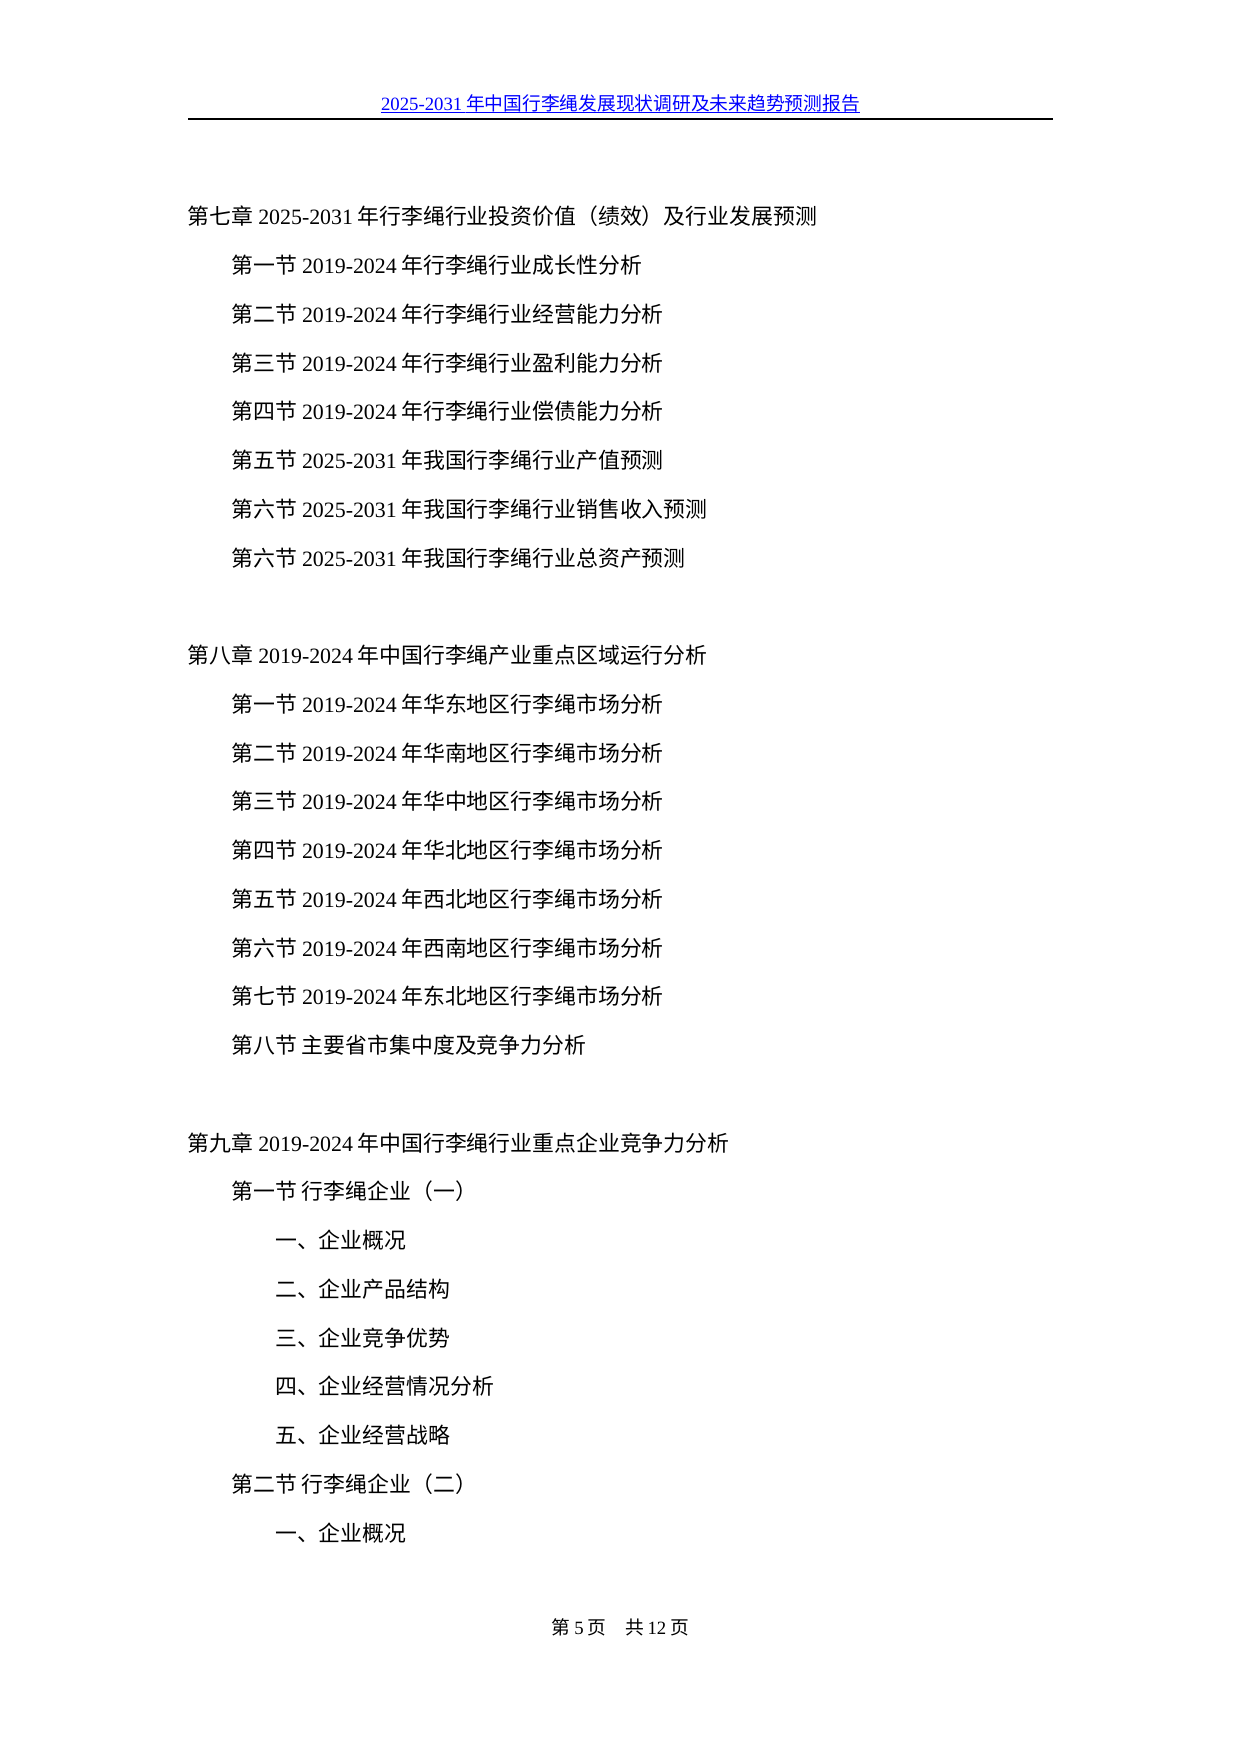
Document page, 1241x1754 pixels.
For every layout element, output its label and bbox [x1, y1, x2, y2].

text [187, 150, 1053, 1548]
